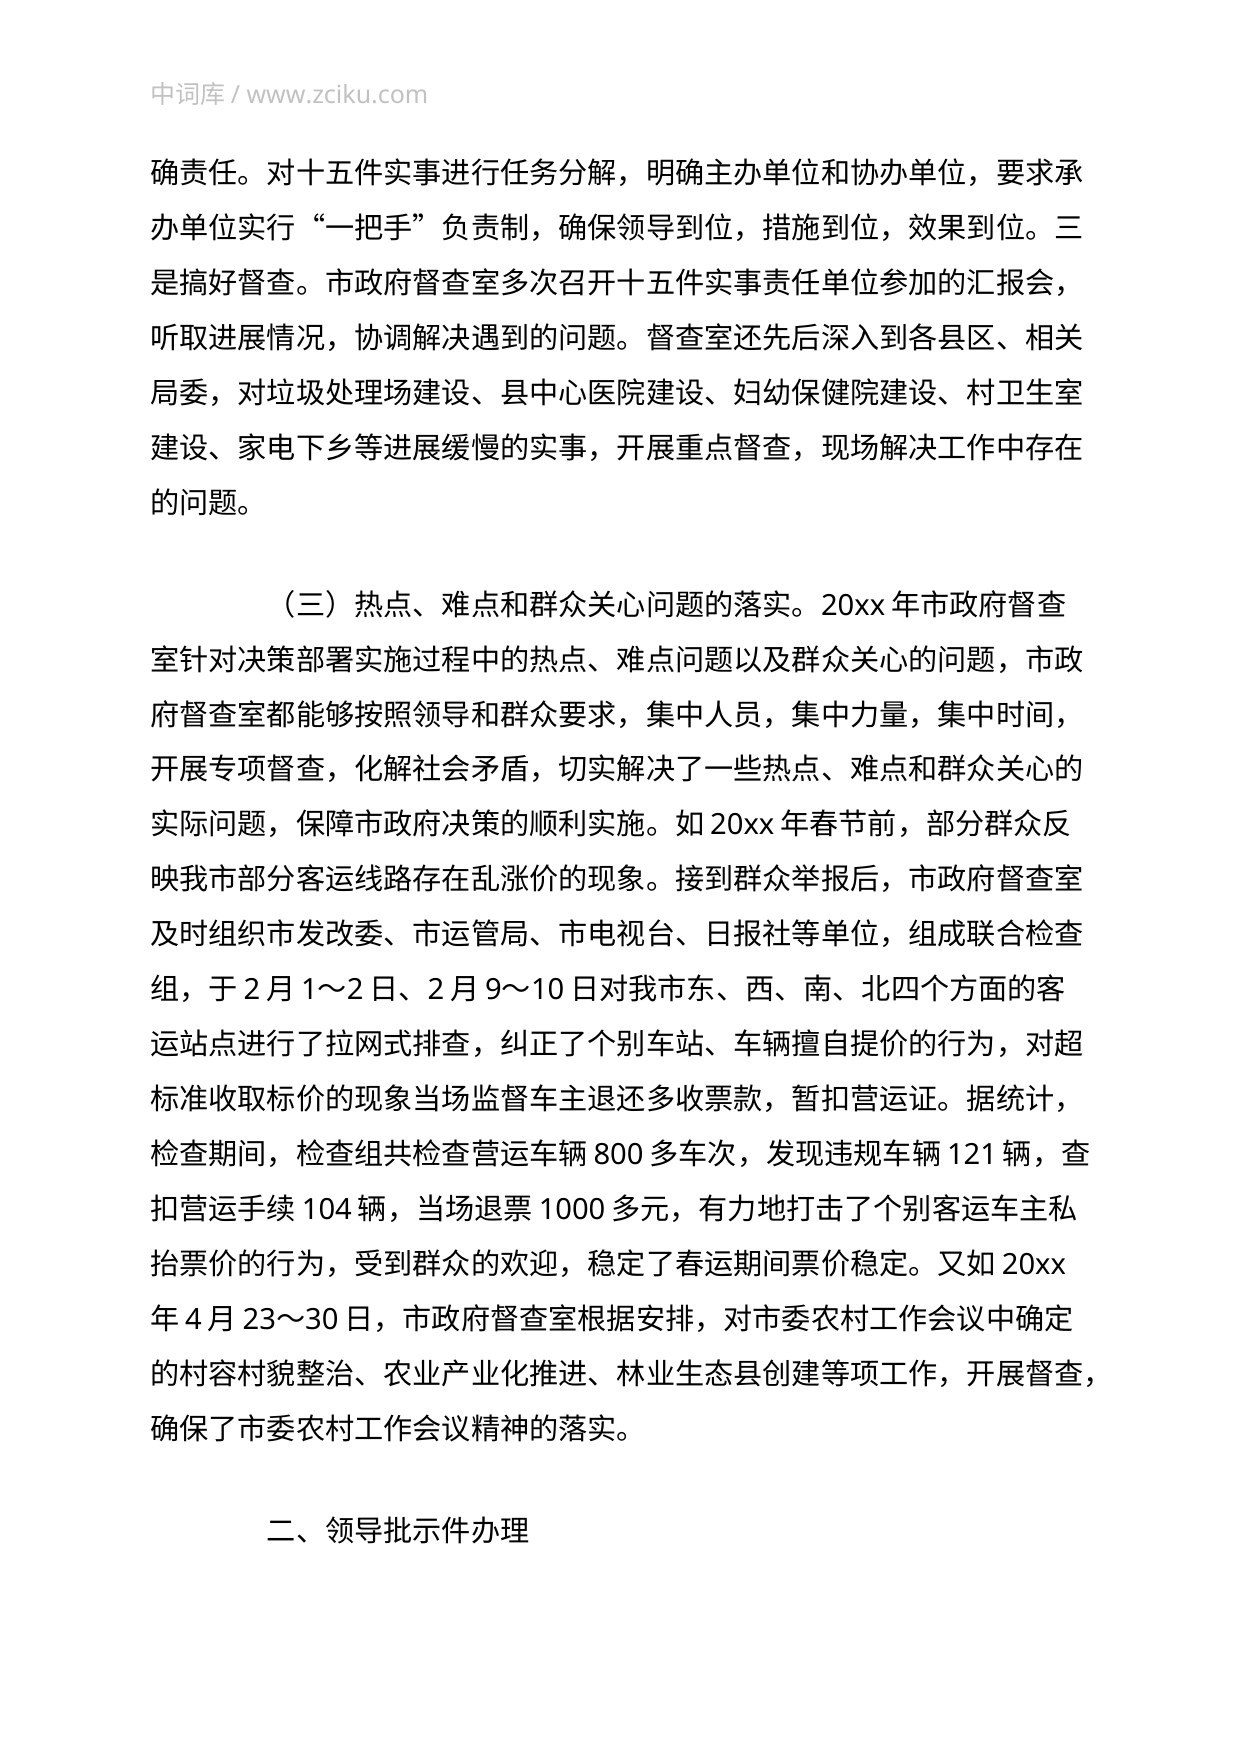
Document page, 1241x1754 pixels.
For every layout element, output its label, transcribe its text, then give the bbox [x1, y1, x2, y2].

text 二、领导批示件办理 [150, 1507, 1090, 1549]
text （三）热点、难点和群众关心问题的落实。20xx年市政府督查室针对决策部署实施过程中的热点、难点问题以及群众关心的问题，市政府督查室都能够按照领导和群众要求，集中人员，集中力量，集中时间，开展专项督查，化解社会矛盾，切实解决了一些热点、难点和群众关心的实际问题，保障市政府决策的顺利实施。如20xx年春节前，部分群众反映我市部分客运线路存在乱涨价的现象。接到群众举报后，市政府督查室及时组织市发改委、市运管局、市电视台、日报社等单位，组成联合检查组，于2月1～2日、2月9～10日对我市东、西、南、北四个方面的客运站点进行了拉网式排查，纠正了个别车站、车辆擅自提价的行为，对超标准收取标价的现象当场监督车主退还多收票款，暂扣营运证。据统计，检查期间，检查组共检查营运车辆800多车次，发现违规车辆121辆，查扣营运手续104辆，当场退票1000多元，有力地打击了个别客运车主私抬票价的行为，受到群众的欢迎，稳定了春运期间票价稳定。又如20xx年4月23～30日，市政府督查室根据安排，对市委农村工作会议中确定的村容村貌整治、农业产业化推进、林业生态县创建等项工作，开展督查，确保了市委农村工作会议精神的落实。 [150, 581, 1090, 1448]
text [150, 150, 1090, 522]
